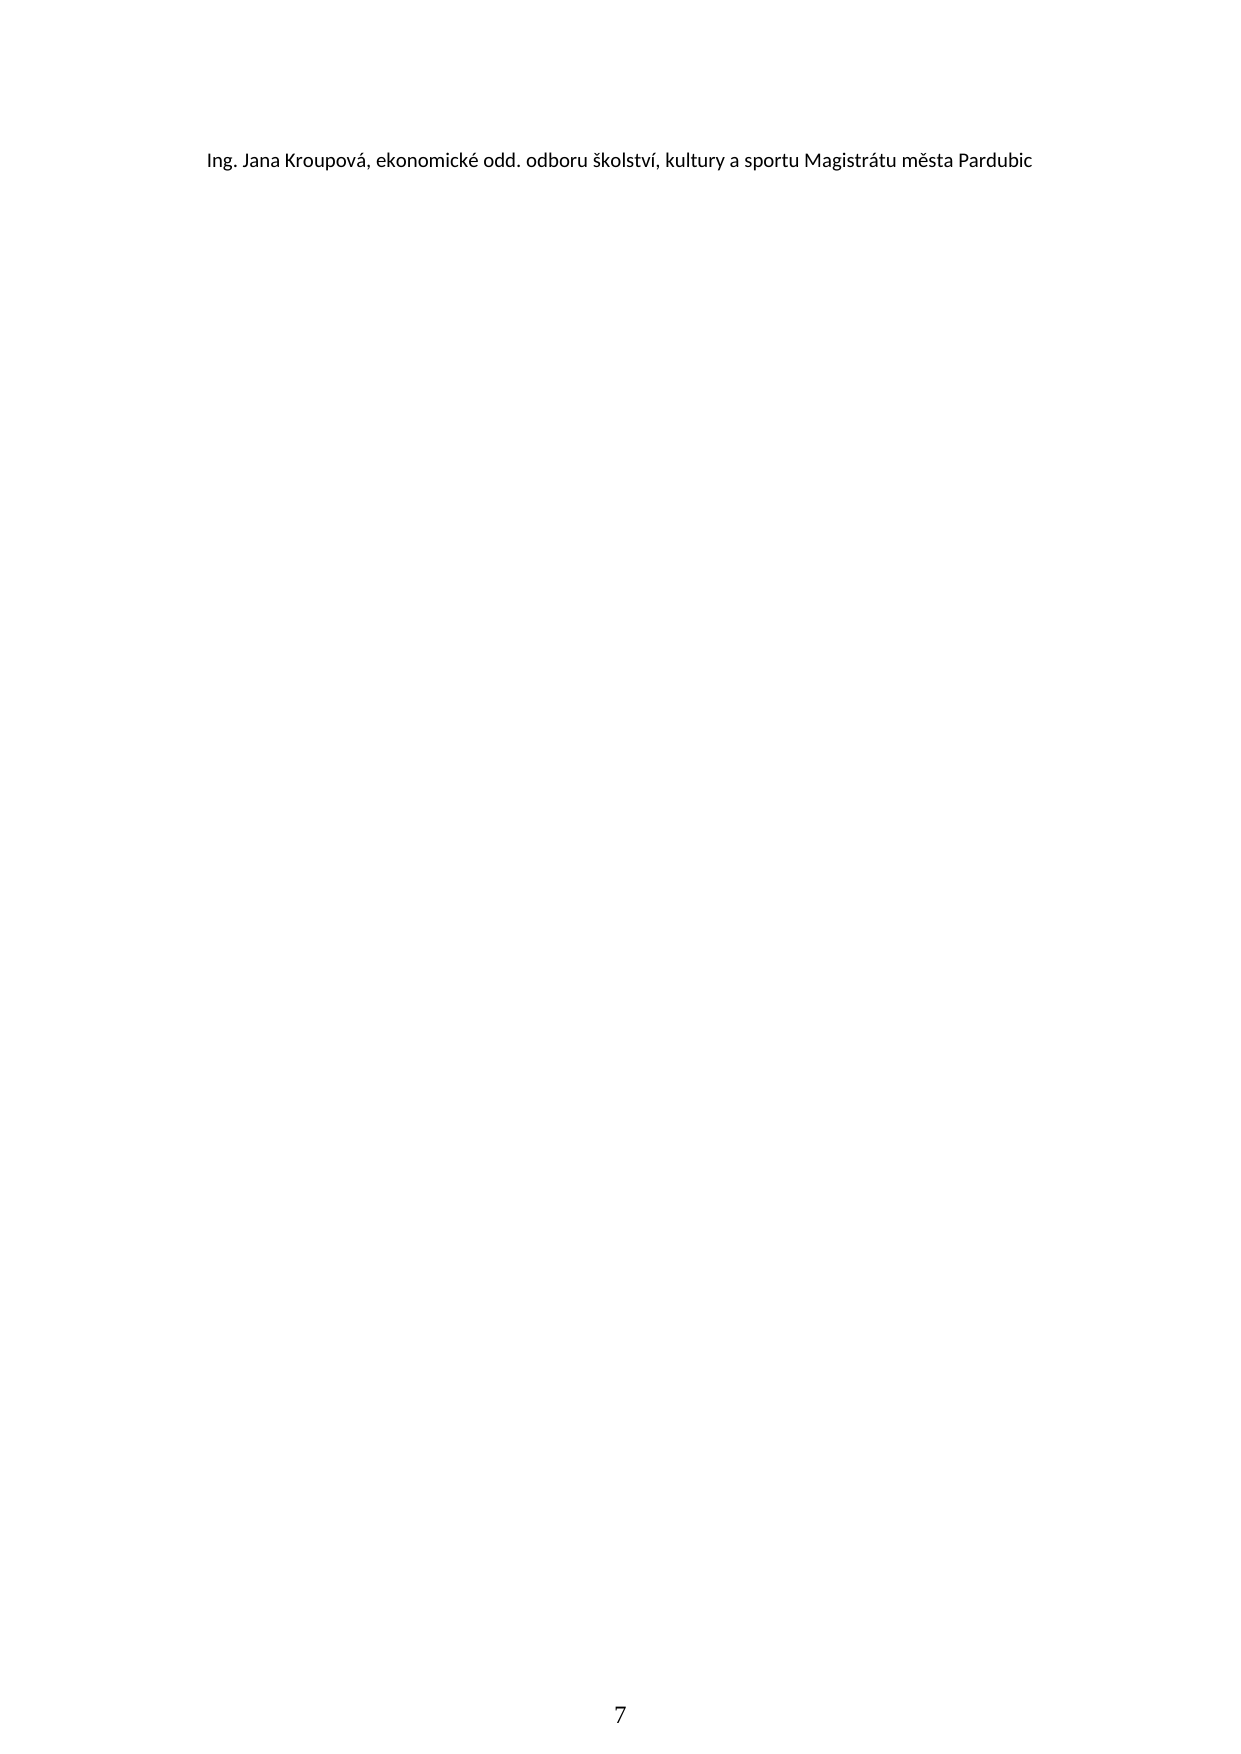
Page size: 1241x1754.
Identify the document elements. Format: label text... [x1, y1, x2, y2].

text Ing. Jana Kroupová, ekonomické odd. odboru školství, kultury a sportu Magistrátu města Pardubic [148, 148, 1093, 173]
